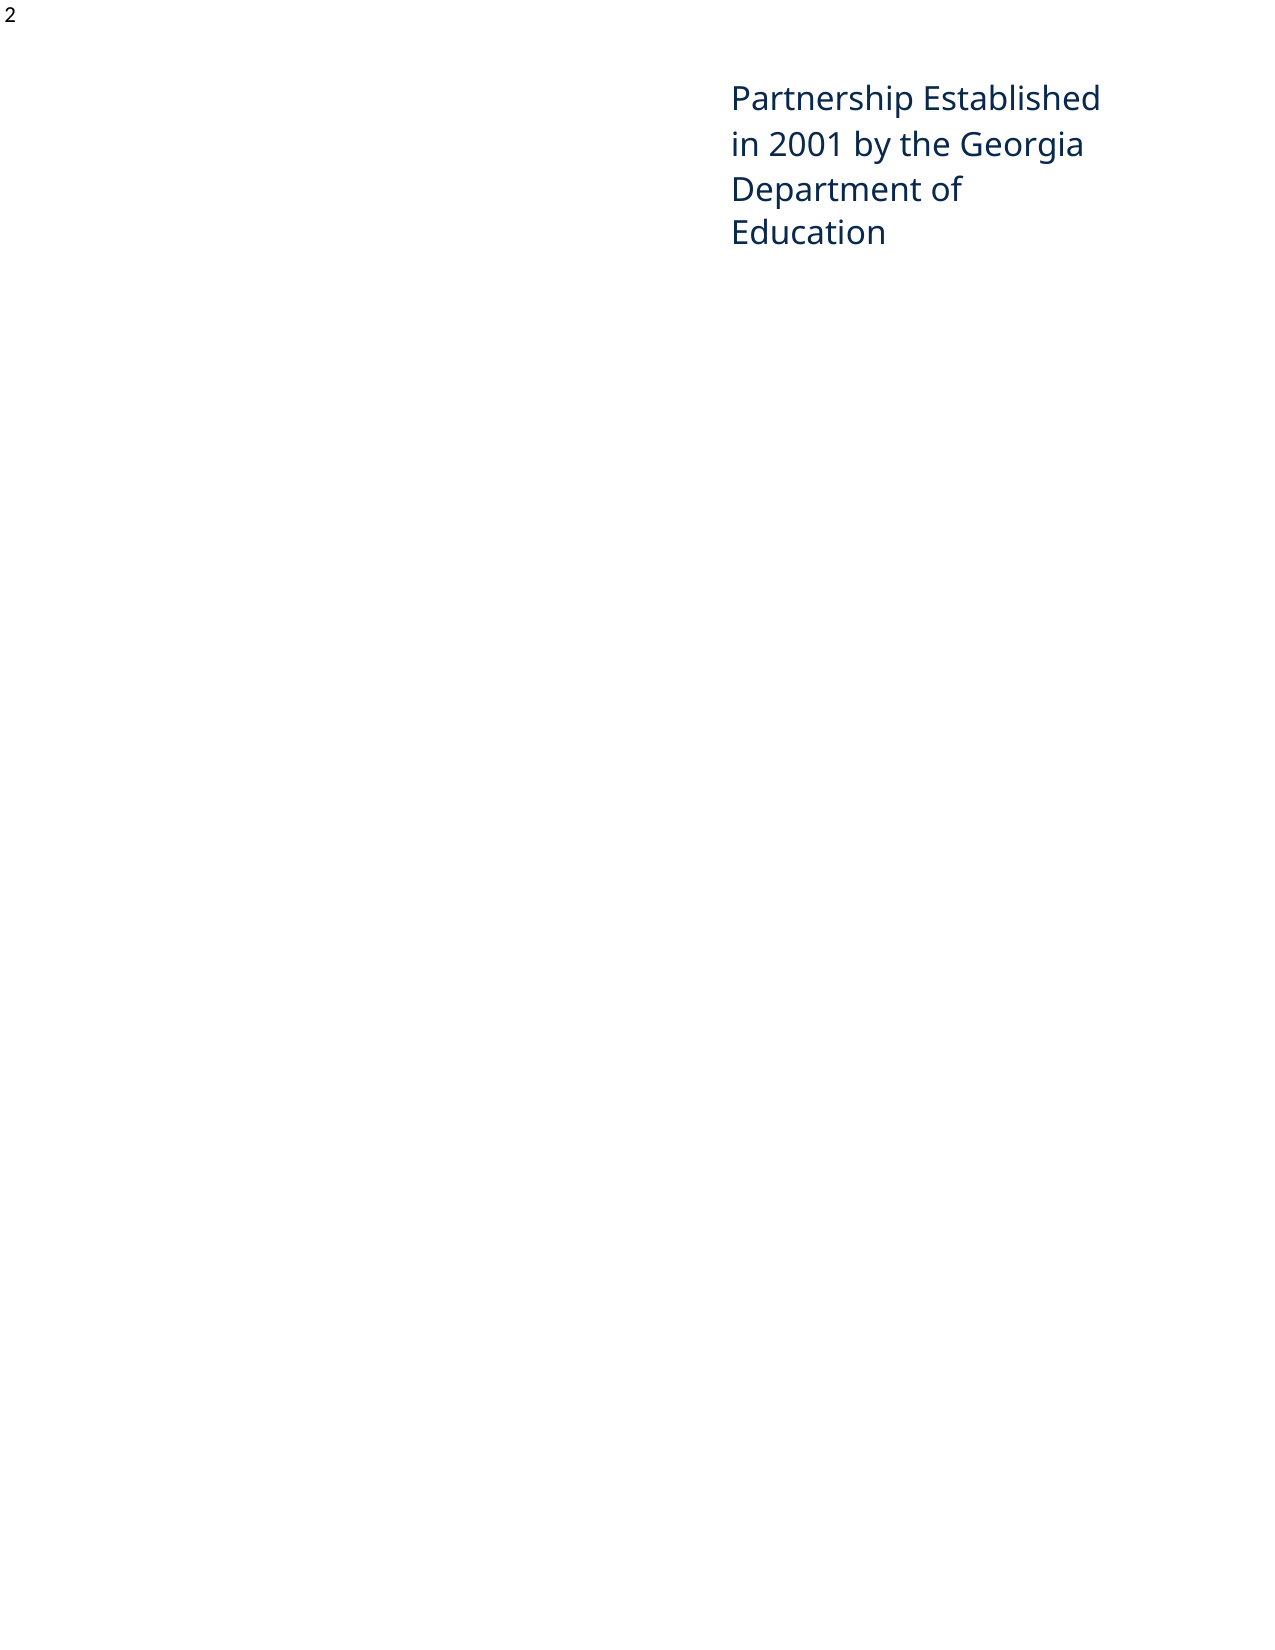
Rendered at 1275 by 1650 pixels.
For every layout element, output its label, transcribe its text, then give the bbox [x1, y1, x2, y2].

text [731, 75, 1102, 211]
text Education [731, 211, 1102, 251]
